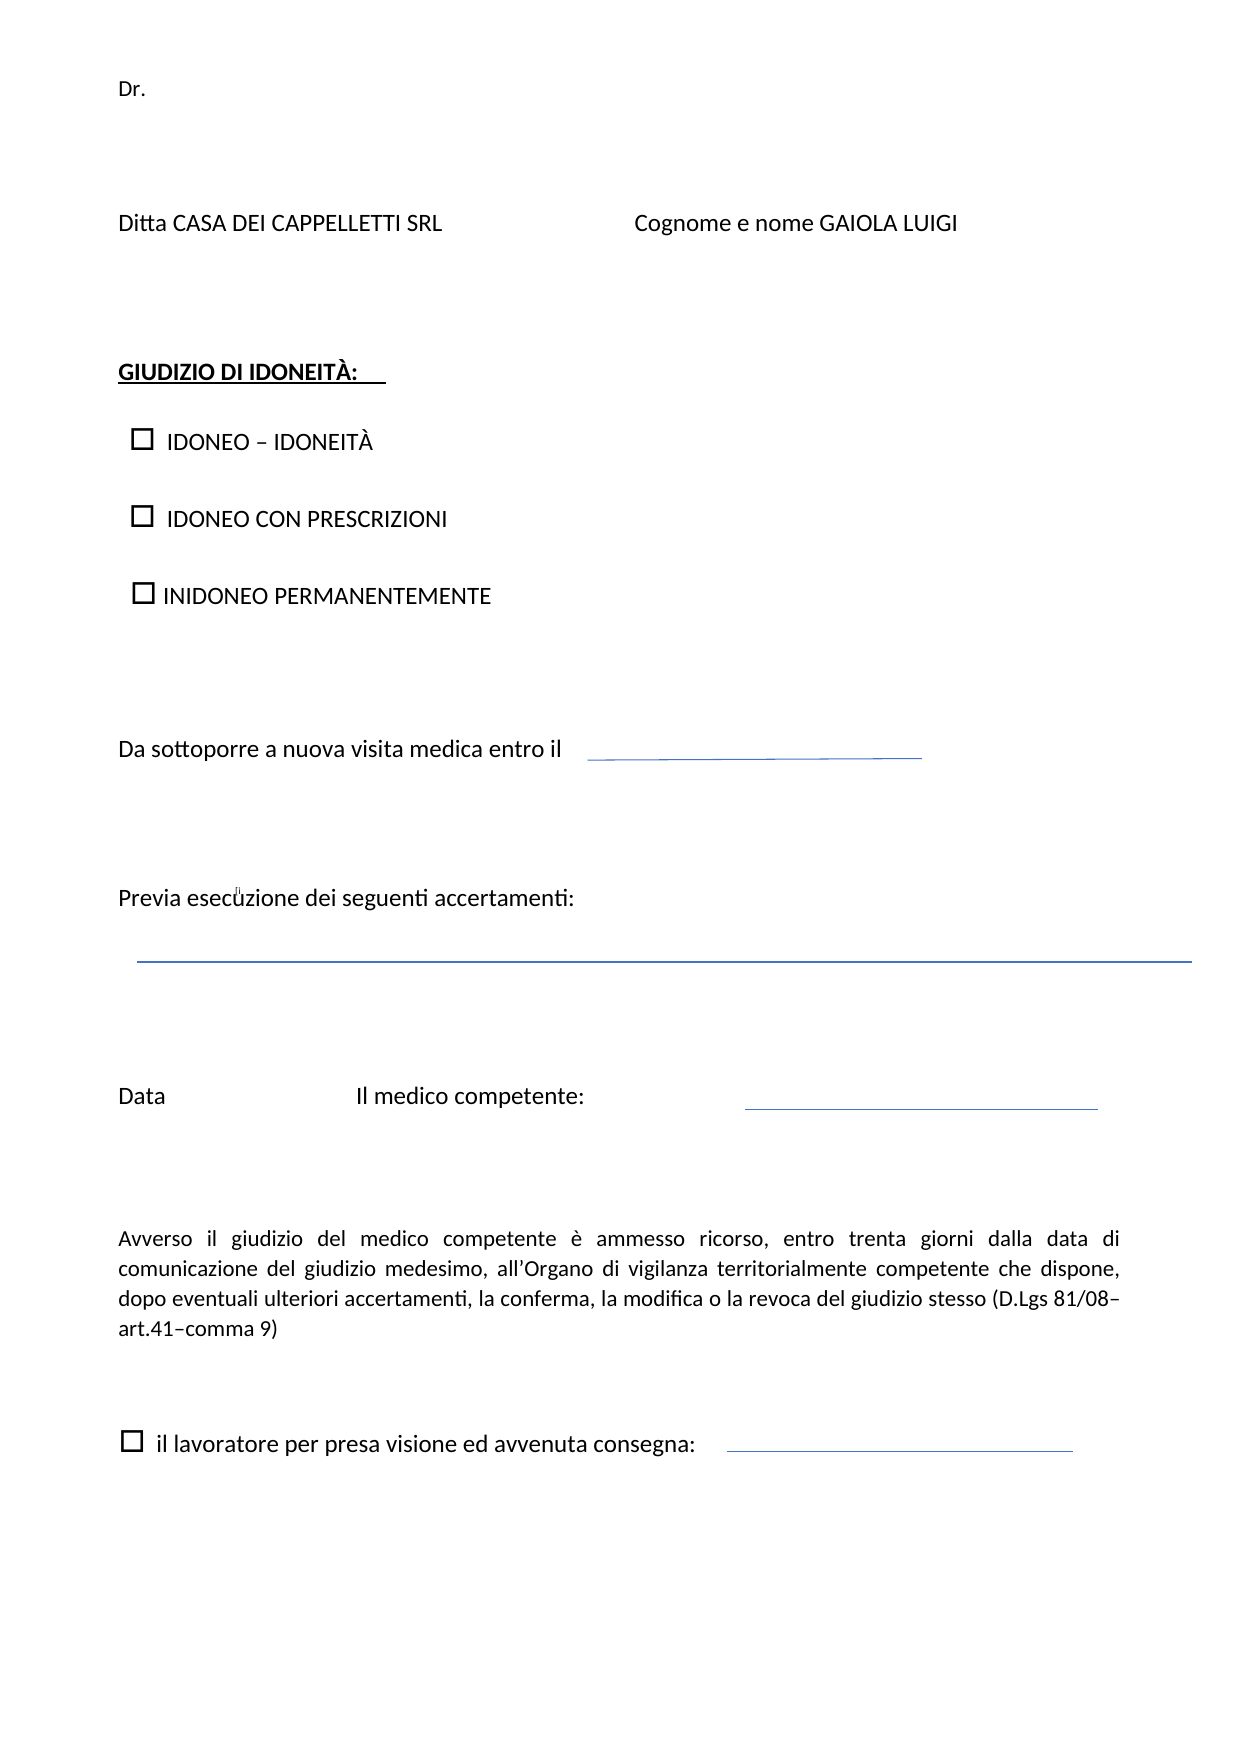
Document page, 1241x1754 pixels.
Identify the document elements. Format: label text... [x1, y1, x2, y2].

text □ IDONEO CON PRESCRIZIONI [118, 483, 1122, 539]
text □ il lavoratore per presa visione ed avvenuta consegna: [118, 1408, 1122, 1464]
text □ INIDONEO PERMANENTEMENTE [118, 560, 1122, 616]
text Previa esecuzione dei seguenti accertamenti: [118, 882, 1122, 913]
text Ditta CASA DEI CAPPELLETTI SRL Cognome e nome GAIOLA LUIGI [118, 207, 1122, 238]
text □ IDONEO – IDONEITÀ [118, 406, 1122, 462]
text Da sottoporre a nuova visita medica entro il [118, 733, 1122, 764]
text Data Il medico competente: [118, 1080, 1122, 1111]
text GIUDIZIO DI IDONEITÀ: [118, 356, 1122, 387]
text Avverso il giudizio del medico competente è ammesso ricorso, entro trenta giorni dalla data di comunicazione del giudizio medesimo, all’Organo di vigilanza territorialmente competente che dispone, dopo eventuali ulteriori accertamenti, la conferma, la modifica o la revoca del giudizio stesso (D.Lgs 81/08–art.41–comma 9) [118, 1224, 1122, 1342]
